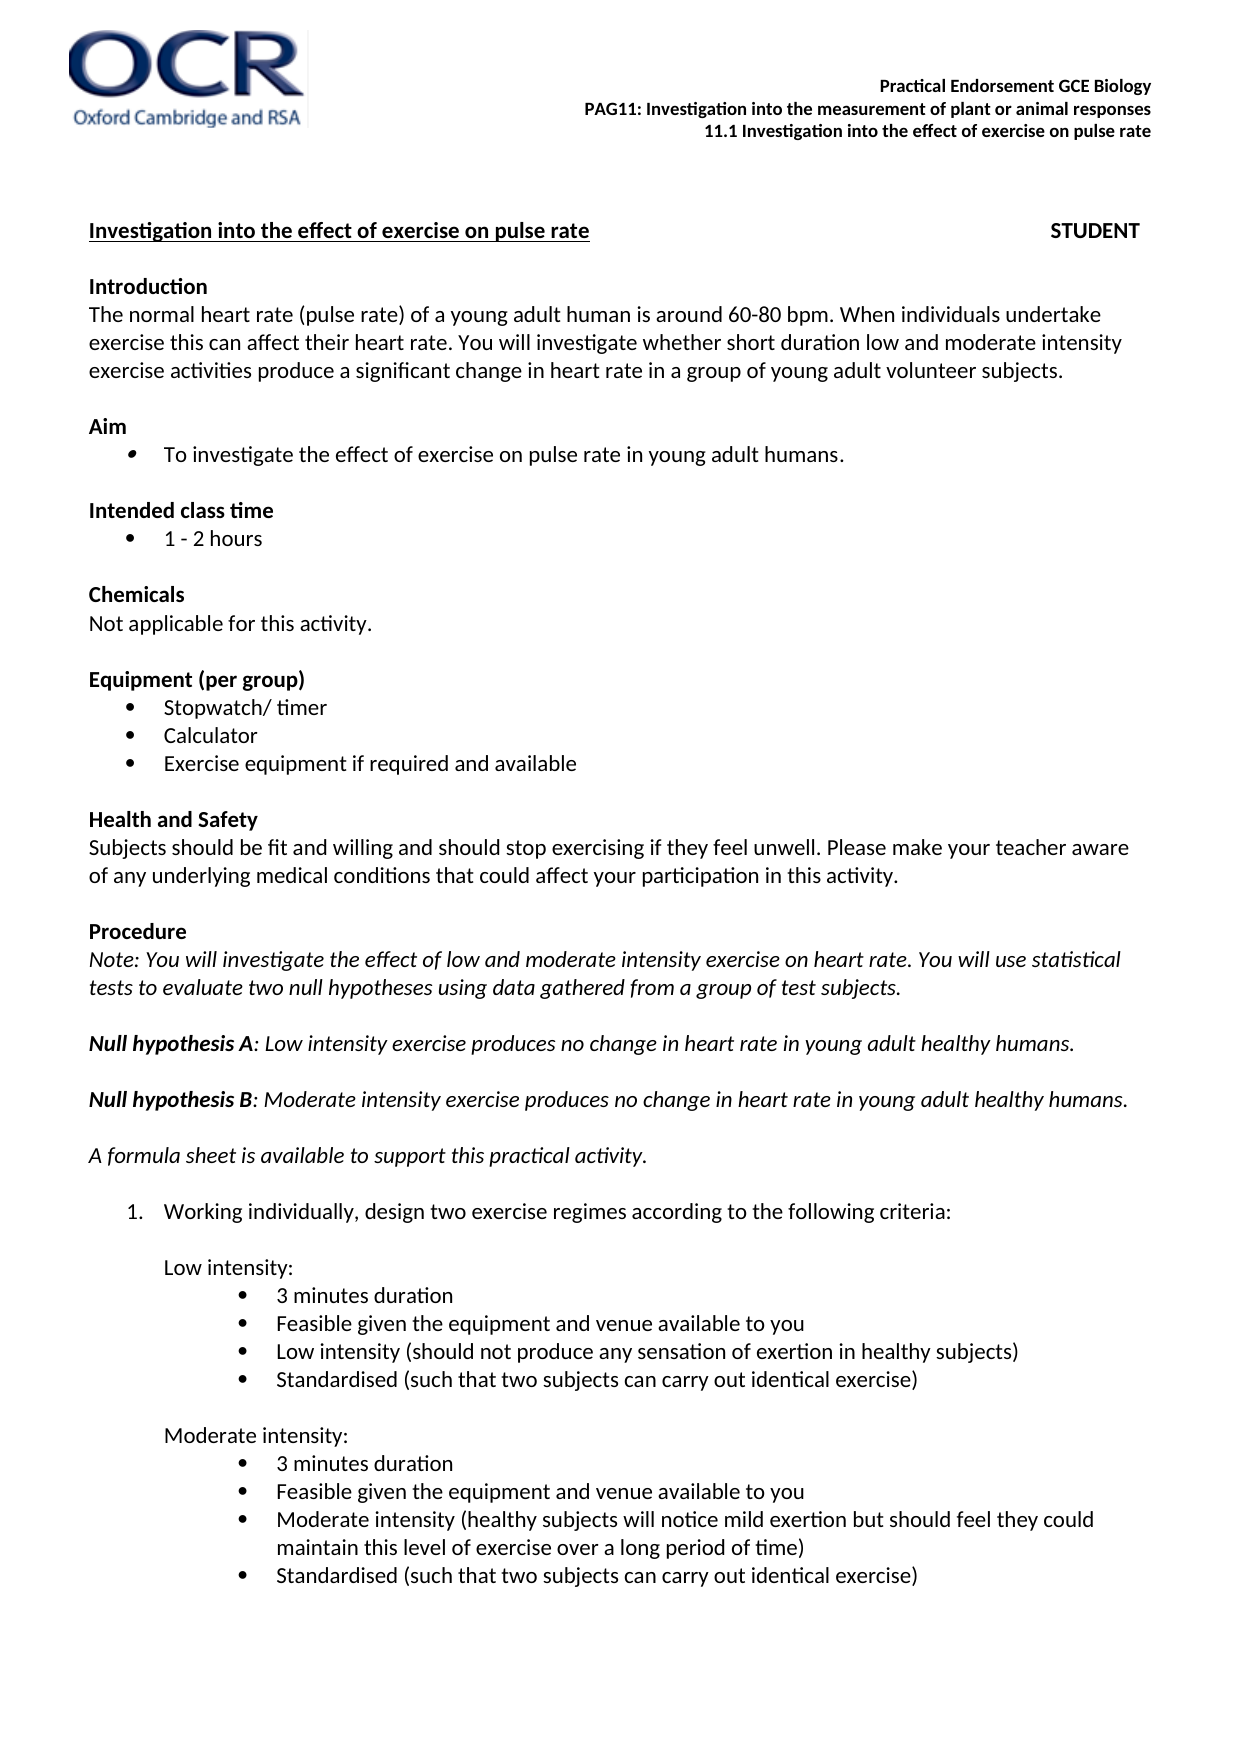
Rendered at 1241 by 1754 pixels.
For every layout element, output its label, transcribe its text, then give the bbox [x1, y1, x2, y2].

text Equipment (per group) [89, 665, 1152, 693]
list Working individually, design two exercise regimes according to the following criteria: [126, 1197, 1152, 1253]
list 3 minutes duration [239, 1449, 1152, 1477]
list Exercise equipment if required and available [126, 749, 1152, 777]
list Moderate intensity: [164, 1393, 1152, 1449]
text Chemicals [89, 581, 1152, 609]
text Not applicable for this activity. [89, 609, 1152, 637]
list Standardised (such that two subjects can carry out identical exercise) [239, 1561, 1152, 1617]
list 3 minutes duration [239, 1281, 1152, 1309]
text Low intensity: [164, 1253, 1152, 1281]
list Low intensity (should not produce any sensation of exertion in healthy subjects) [239, 1337, 1152, 1365]
text Null hypothesis A: Low intensity exercise produces no change in heart rate in young adult healthy humans. [89, 1029, 1152, 1085]
list Stopwatch/ timer [126, 693, 1152, 721]
list Feasible given the equipment and venue available to you [239, 1309, 1152, 1337]
text Intended class time [89, 497, 1152, 524]
text Introduction [89, 272, 1152, 300]
picture [67, 30, 309, 128]
text A formula sheet is available to support this practical activity. [89, 1141, 1152, 1169]
list 1 - 2 hours [126, 524, 1152, 553]
list Calculator [126, 721, 1152, 749]
text The normal heart rate (pulse rate) of a young adult human is around 60-80 bpm. When individuals undertake exercise this can affect their heart rate. You will investigate whether short duration low and moderate intensity exercise activities produce a significant change in heart rate in a group of young adult volunteer subjects. [89, 300, 1152, 384]
text Investigation into the effect of exercise on pulse rate STUDENT [89, 216, 1152, 244]
list To investigate the effect of exercise on pulse rate in young adult humans. [126, 441, 1152, 468]
text Aim [89, 412, 1152, 441]
text Note: You will investigate the effect of low and moderate intensity exercise on heart rate. You will use statistical tests to evaluate two null hypotheses using data gathered from a group of test subjects. [89, 945, 1152, 1029]
list Standardised (such that two subjects can carry out identical exercise) [239, 1365, 1152, 1393]
text Subjects should be fit and willing and should stop exercising if they feel unwell. Please make your teacher aware of any underlying medical conditions that could affect your participation in this activity. [89, 833, 1152, 889]
text Health and Safety [89, 805, 1152, 833]
list Moderate intensity (healthy subjects will notice mild exertion but should feel they could maintain this level of exercise over a long period of time) [239, 1505, 1152, 1561]
list Feasible given the equipment and venue available to you [239, 1477, 1152, 1505]
text Null hypothesis B: Moderate intensity exercise produces no change in heart rate in young adult healthy humans. [89, 1085, 1152, 1113]
text Procedure [89, 917, 1152, 945]
